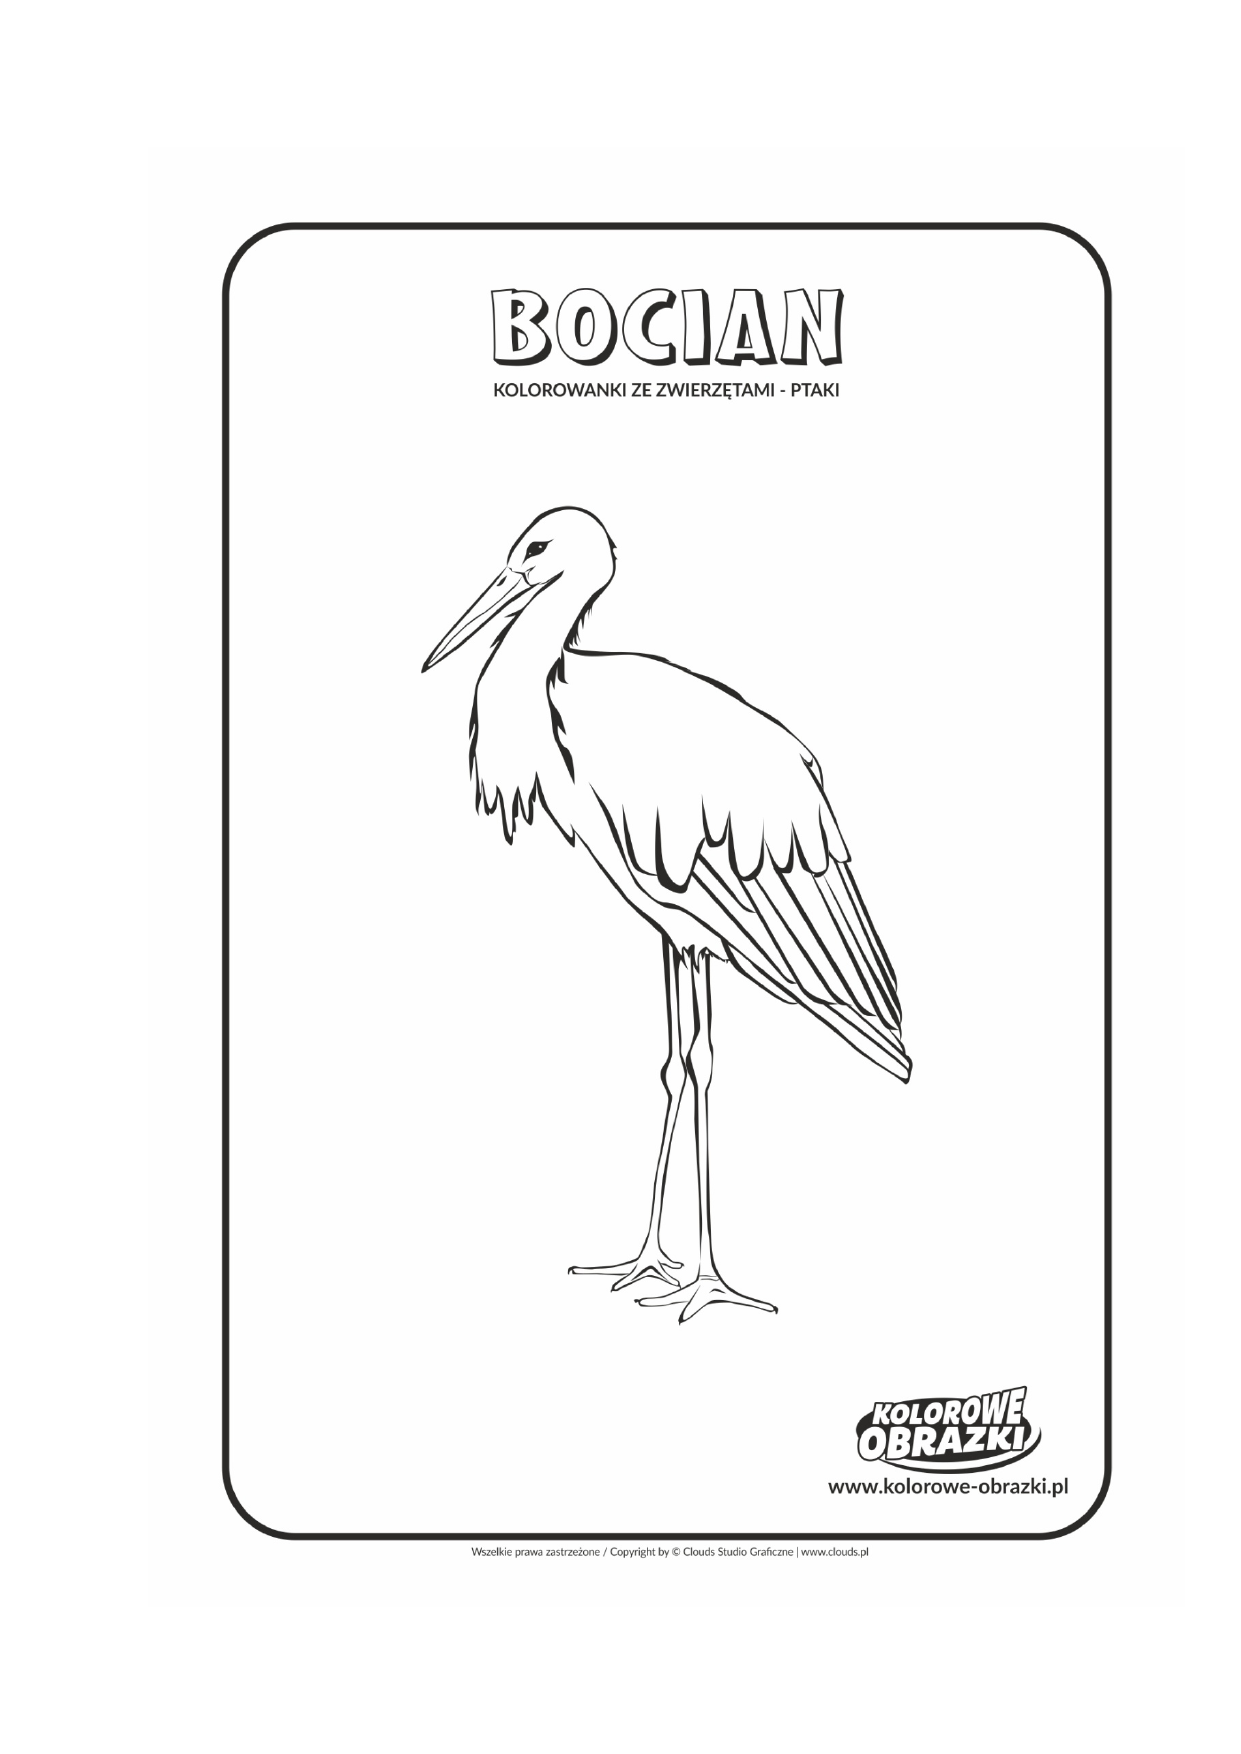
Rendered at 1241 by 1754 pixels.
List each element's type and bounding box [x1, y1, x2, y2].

picture [147, 147, 1185, 1607]
